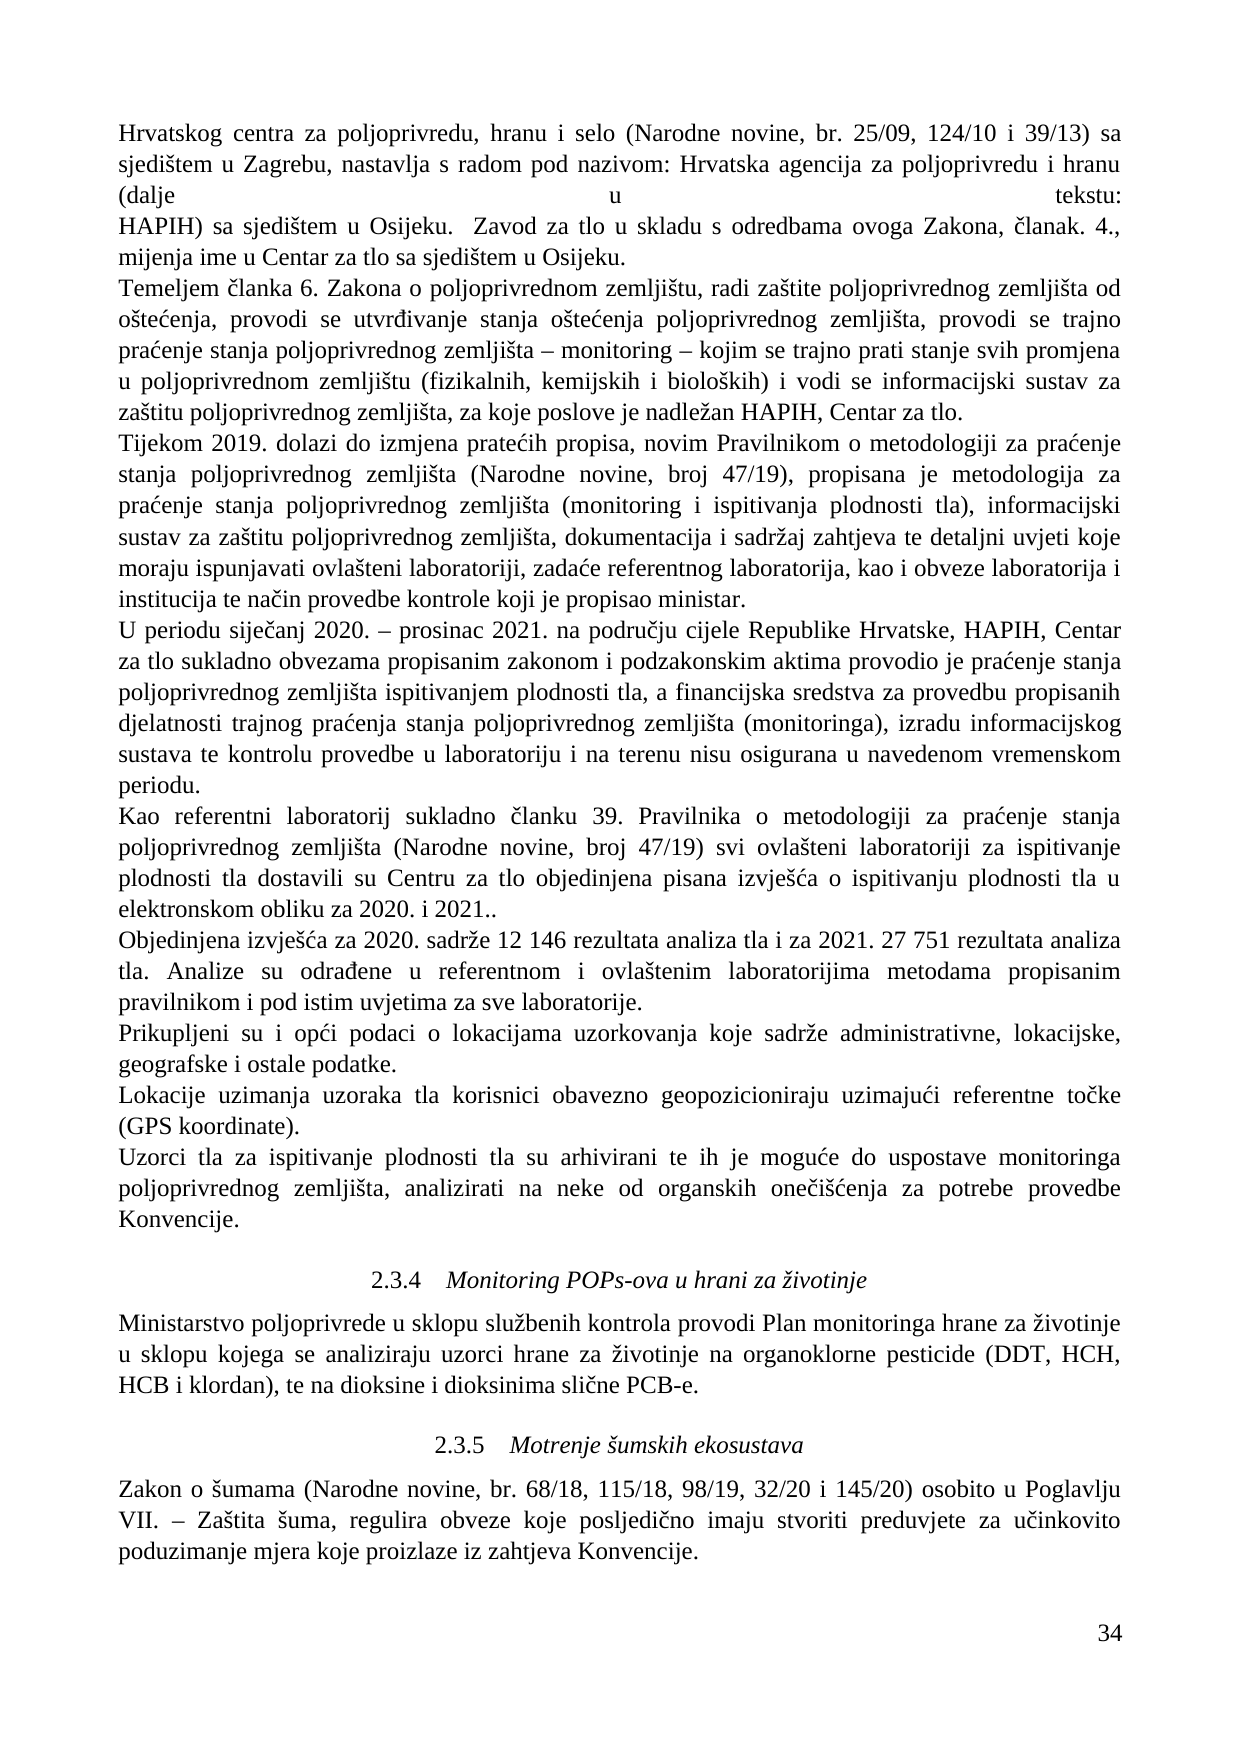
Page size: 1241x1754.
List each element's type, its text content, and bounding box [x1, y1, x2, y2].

text U periodu siječanj 2020. – prosinac 2021. na području cijele Republike Hrvatske, HAPIH, Centar za tlo sukladno obvezama propisanim zakonom i podzakonskim aktima provodio je praćenje stanja poljoprivrednog zemljišta ispitivanjem plodnosti tla, a financijska sredstva za provedbu propisanih djelatnosti trajnog praćenja stanja poljoprivrednog zemljišta (monitoringa), izradu informacijskog sustava te kontrolu provedbe u laboratoriju i na terenu nisu osigurana u navedenom vremenskom periodu. [118, 615, 1122, 799]
text Uzorci tla za ispitivanje plodnosti tla su arhivirani te ih je moguće do uspostave monitoringa poljoprivrednog zemljišta, analizirati na neke od organskih onečišćenja za potrebe provedbe Konvencije. [118, 1142, 1122, 1233]
text Tijekom 2019. dolazi do izmjena pratećih propisa, novim Pravilnikom o metodologiji za praćenje stanja poljoprivrednog zemljišta (Narodne novine, broj 47/19), propisana je metodologija za praćenje stanja poljoprivrednog zemljišta (monitoring i ispitivanja plodnosti tla), informacijski sustav za zaštitu poljoprivrednog zemljišta, dokumentacija i sadržaj zahtjeva te detaljni uvjeti koje moraju ispunjavati ovlašteni laboratoriji, zadaće referentnog laboratorija, kao i obveze laboratorija i institucija te način provedbe kontrole koji je propisao ministar. [118, 428, 1122, 612]
text Zakon o šumama (Narodne novine, br. 68/18, 115/18, 98/19, 32/20 i 145/20) osobito u Poglavlju VII. – Zaštita šuma, regulira obveze koje posljedično imaju stvoriti preduvjete za učinkovito poduzimanje mjera koje proizlaze iz zahtjeva Konvencije. [118, 1474, 1122, 1565]
text Objedinjena izvješća za 2020. sadrže 12 146 rezultata analiza tla i za 2021. 27 751 rezultata analiza tla. Analize su odrađene u referentnom i ovlaštenim laboratorijima metodama propisanim pravilnikom i pod istim uvjetima za sve laboratorije. [118, 925, 1122, 1016]
text Ministarstvo poljoprivrede u sklopu službenih kontrola provodi Plan monitoringa hrane za životinje u sklopu kojega se analiziraju uzorci hrane za životinje na organoklorne pesticide (DDT, HCH, HCB i klordan), te na dioksine i dioksinima slične PCB-e. [118, 1308, 1122, 1399]
text Temeljem članka 6. Zakona o poljoprivrednom zemljištu, radi zaštite poljoprivrednog zemljišta od oštećenja, provodi se utvrđivanje stanja oštećenja poljoprivrednog zemljišta, provodi se trajno praćenje stanja poljoprivrednog zemljišta – monitoring – kojim se trajno prati stanje svih promjena u poljoprivrednom zemljištu (fizikalnih, kemijskih i bioloških) i vodi se informacijski sustav za zaštitu poljoprivrednog zemljišta, za koje poslove je nadležan HAPIH, Centar za tlo. [118, 273, 1122, 426]
text Kao referentni laboratorij sukladno članku 39. Pravilnika o metodologiji za praćenje stanja poljoprivrednog zemljišta (Narodne novine, broj 47/19) svi ovlašteni laboratoriji za ispitivanje plodnosti tla dostavili su Centru za tlo objedinjena pisana izvješća o ispitivanju plodnosti tla u elektronskom obliku za 2020. i 2021.. [118, 801, 1122, 923]
subtitle Motrenje šumskih ekosustava [118, 1431, 1122, 1459]
text Lokacije uzimanja uzoraka tla korisnici obavezno geopozicioniraju uzimajući referentne točke (GPS koordinate). [118, 1080, 1122, 1140]
subtitle Monitoring POPs-ova u hrani za životinje [118, 1265, 1122, 1293]
text Prikupljeni su i opći podaci o lokacijama uzorkovanja koje sadrže administrativne, lokacijske, geografske i ostale podatke. [118, 1018, 1122, 1078]
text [118, 118, 1122, 271]
